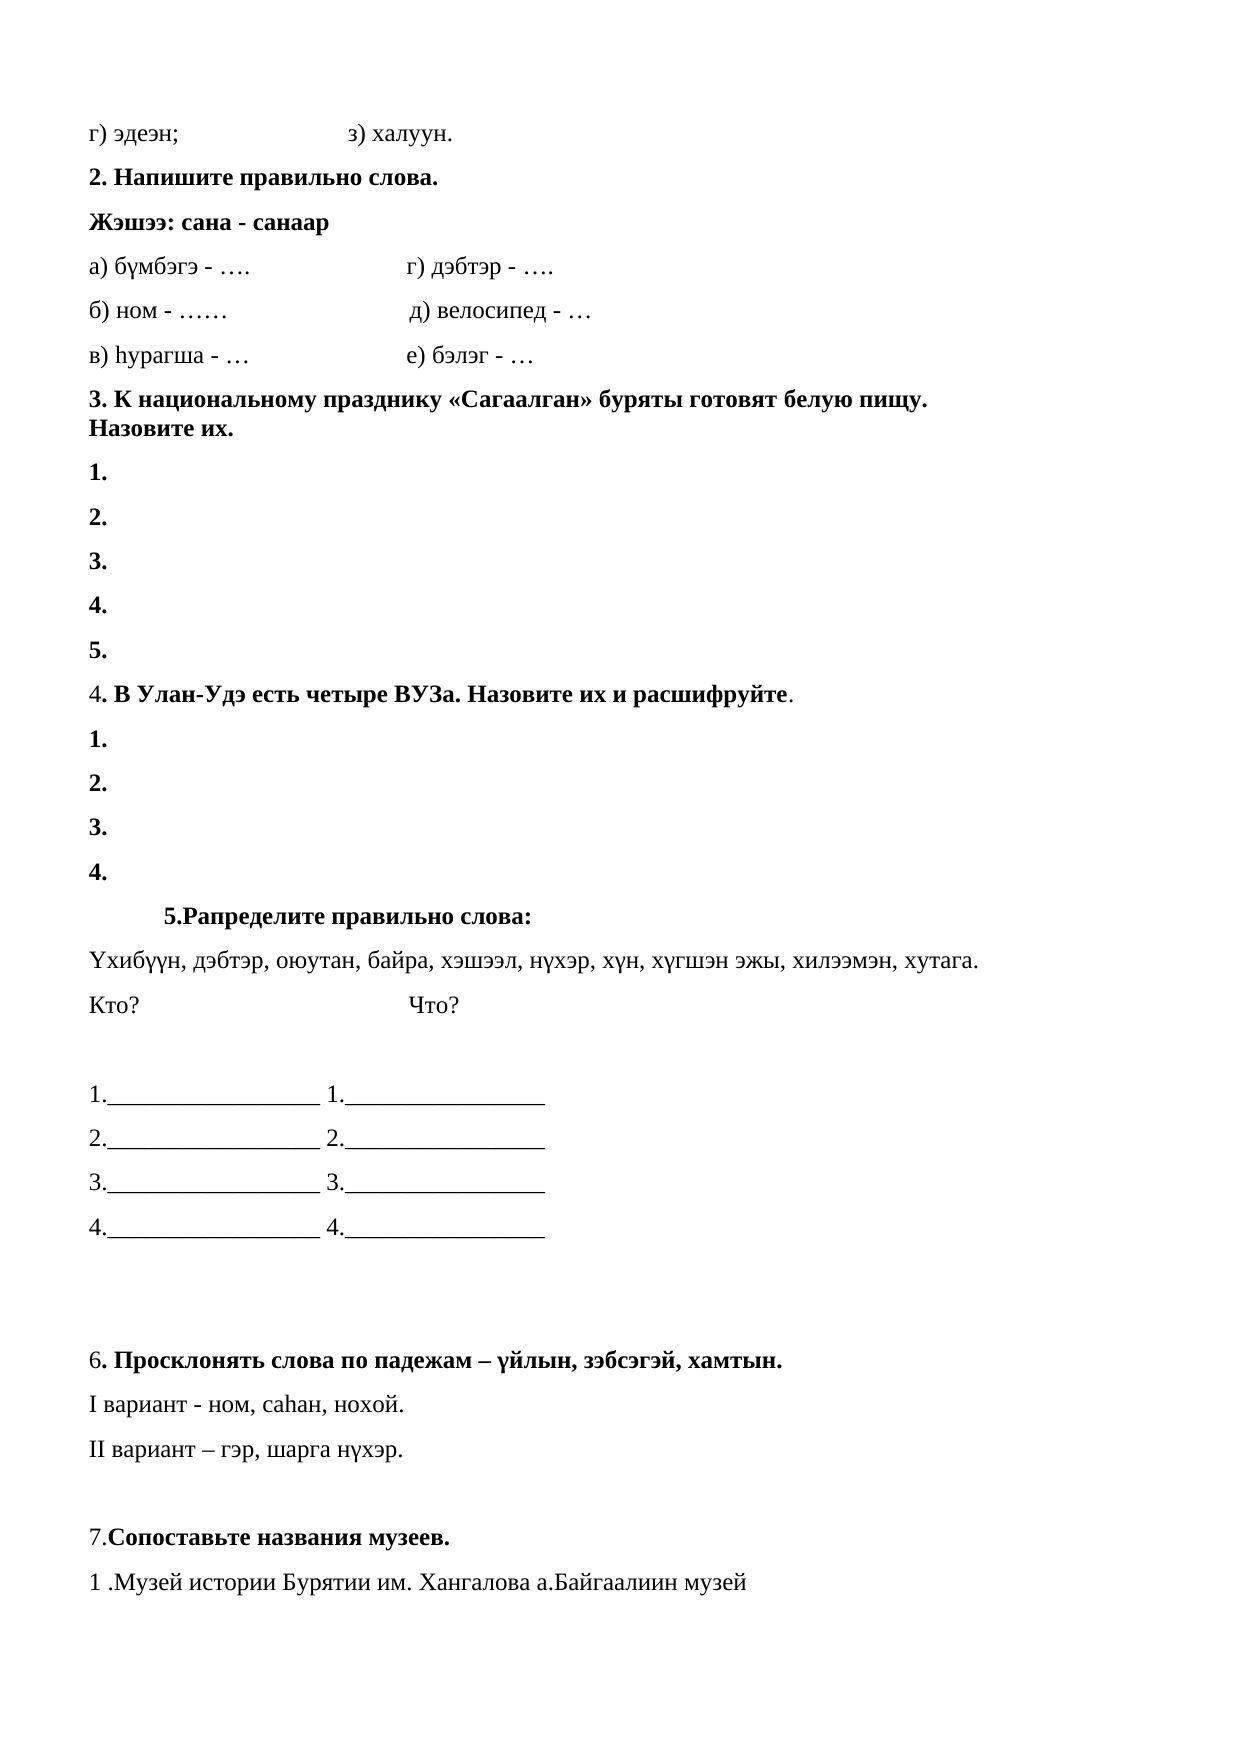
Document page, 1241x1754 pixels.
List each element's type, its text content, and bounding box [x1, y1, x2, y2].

text в) hурагша - … е) бэлэг - … [88, 340, 1063, 369]
text 2. [88, 768, 1063, 797]
text 4. [88, 857, 1063, 886]
text 3. К национальному празднику «Сагаалган» буряты готовят белую пищу. Назовите их. [88, 384, 1063, 442]
text 3. [88, 546, 1063, 575]
text Yхибγγн, дэбтэр, оюутан, байра, хэшээл, нγхэр, хγн, хγгшэн эжы, хилээмэн, хутага. [88, 946, 1063, 974]
text а) бγмбэгэ - …. г) дэбтэр - …. [88, 251, 1063, 280]
text 4. [88, 591, 1063, 619]
text 5. [88, 635, 1063, 664]
text 7.Сопоставьте названия музеев. [88, 1522, 1063, 1551]
text 4. В Улан-Удэ есть четыре ВУЗа. Назовите их и расшифруйте. [88, 679, 1063, 708]
list 5.Рапределите правильно слова: [163, 901, 1063, 930]
text II вариант – гэр, шарга нγхэр. [88, 1434, 1063, 1462]
text 2. Напишите правильно слова. [88, 162, 1063, 191]
text б) ном - …… д) велосипед - … [88, 296, 1063, 324]
text I вариант - ном, саhан, нохой. [88, 1389, 1063, 1418]
text Кто? Что? [88, 990, 1063, 1019]
text 3. [88, 812, 1063, 841]
text 1. [88, 724, 1063, 752]
text 3._________________ 3.________________ [88, 1167, 1063, 1196]
text Жэшээ: сана - санаар [88, 207, 1063, 236]
text 1. [88, 457, 1063, 486]
text 4._________________ 4.________________ [88, 1212, 1063, 1241]
text г) эдеэн; з) халуун. [88, 118, 1063, 147]
text 2. [88, 502, 1063, 531]
text 6. Просклонять слова по падежам – γйлын, зэбсэгэй, хамтын. [88, 1345, 1063, 1374]
text 2._________________ 2.________________ [88, 1123, 1063, 1152]
text 1 .Музей истории Бурятии им. Хангалова а.Байгаалиин музей [88, 1567, 1063, 1596]
text 1._________________ 1.________________ [88, 1079, 1063, 1107]
